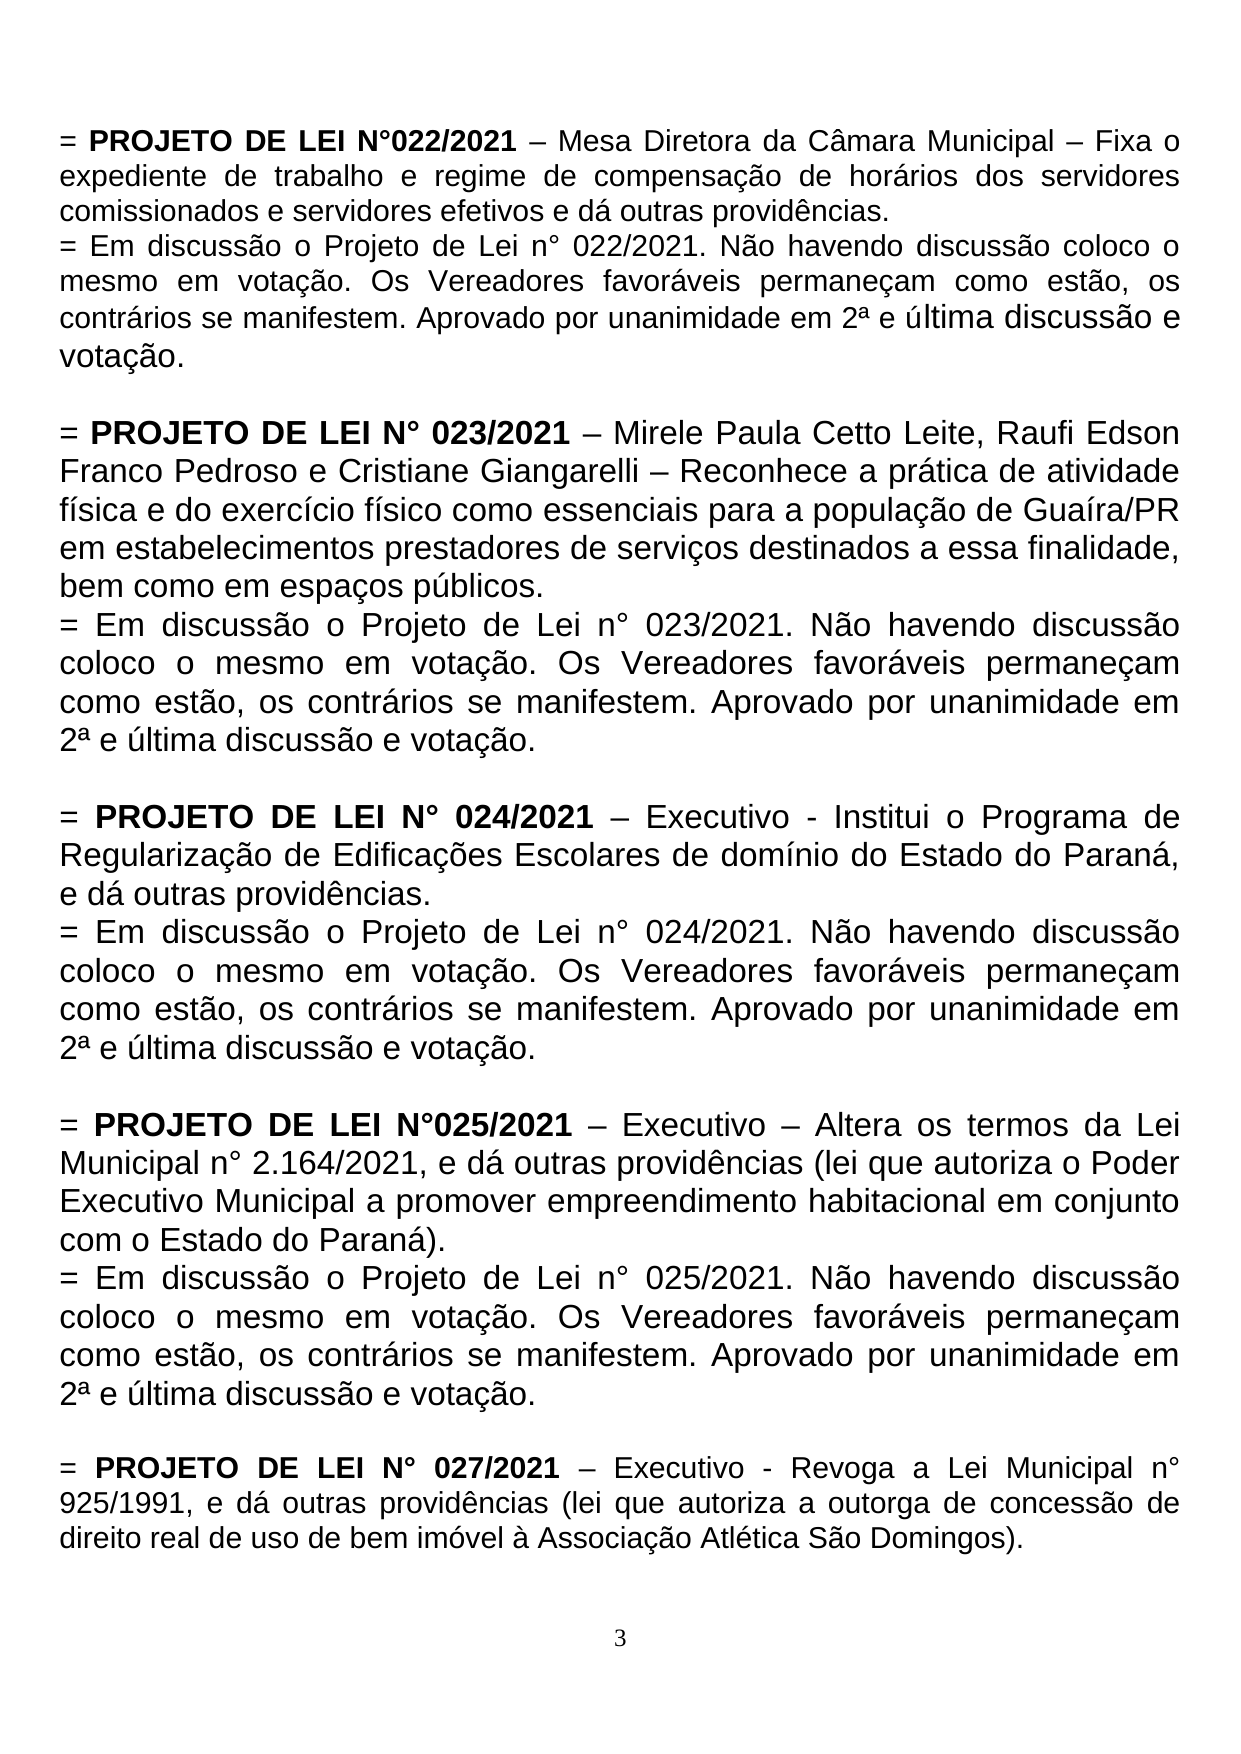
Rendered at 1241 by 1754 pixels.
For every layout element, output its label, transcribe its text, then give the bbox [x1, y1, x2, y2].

text = PROJETO DE LEI N°022/2021 – Mesa Diretora da Câmara Municipal – Fixa o expediente de trabalho e regime de compensação de horários dos servidores comissionados e servidores efetivos e dá outras providências. [59, 123, 1181, 228]
text = Em discussão o Projeto de Lei n° 025/2021. Não havendo discussão coloco o mesmo em votação. Os Vereadores favoráveis permaneçam como estão, os contrários se manifestem. Aprovado por unanimidade em 2ª e última discussão e votação. [59, 1258, 1181, 1412]
text = Em discussão o Projeto de Lei n° 022/2021. Não havendo discussão coloco o mesmo em votação. Os Vereadores favoráveis permaneçam como estão, os contrários se manifestem. Aprovado por unanimidade em 2ª e última discussão e votação. [59, 228, 1181, 374]
text = Em discussão o Projeto de Lei n° 023/2021. Não havendo discussão coloco o mesmo em votação. Os Vereadores favoráveis permaneçam como estão, os contrários se manifestem. Aprovado por unanimidade em 2ª e última discussão e votação. [59, 605, 1181, 759]
text = Em discussão o Projeto de Lei n° 024/2021. Não havendo discussão coloco o mesmo em votação. Os Vereadores favoráveis permaneçam como estão, os contrários se manifestem. Aprovado por unanimidade em 2ª e última discussão e votação. [59, 912, 1181, 1066]
text = PROJETO DE LEI N° 024/2021 – Executivo - Institui o Programa de Regularização de Edificações Escolares de domínio do Estado do Paraná, e dá outras providências. [59, 797, 1181, 912]
text = PROJETO DE LEI N° 027/2021 – Executivo - Revoga a Lei Municipal n° 925/1991, e dá outras providências (lei que autoriza a outorga de concessão de direito real de uso de bem imóvel à Associação Atlética São Domingos). [59, 1451, 1181, 1555]
text = PROJETO DE LEI N°025/2021 – Executivo – Altera os termos da Lei Municipal n° 2.164/2021, e dá outras providências (lei que autoriza o Poder Executivo Municipal a promover empreendimento habitacional em conjunto com o Estado do Paraná). [59, 1104, 1181, 1258]
text = PROJETO DE LEI N° 023/2021 – Mirele Paula Cetto Leite, Raufi Edson Franco Pedroso e Cristiane Giangarelli – Reconhece a prática de atividade física e do exercício físico como essenciais para a população de Guaíra/PR em estabelecimentos prestadores de serviços destinados a essa finalidade, bem como em espaços públicos. [59, 413, 1181, 605]
